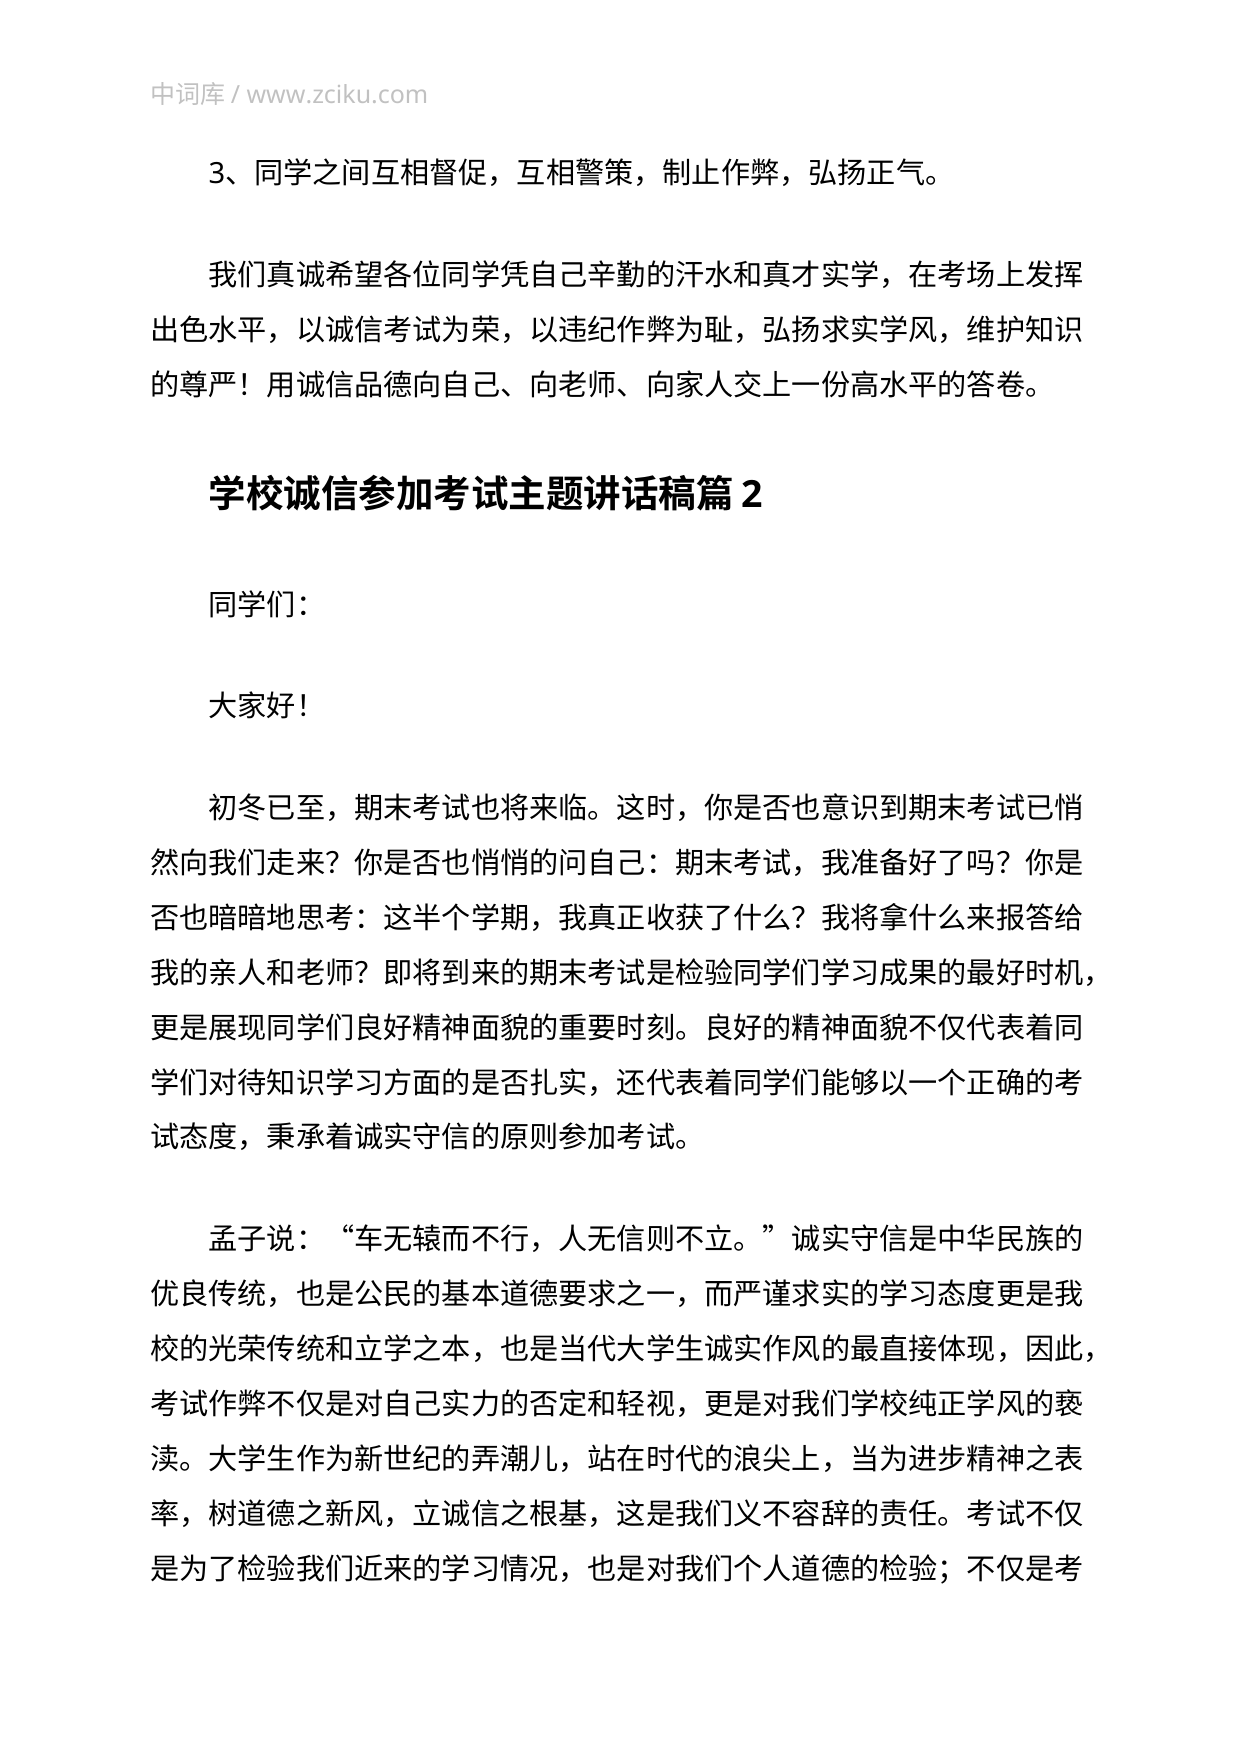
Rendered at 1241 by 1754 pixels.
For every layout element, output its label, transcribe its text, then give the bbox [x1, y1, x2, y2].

text 大家好！ [150, 683, 1090, 725]
text 初冬已至，期末考试也将来临。这时，你是否也意识到期末考试已悄然向我们走来？你是否也悄悄的问自己：期末考试，我准备好了吗？你是否也暗暗地思考：这半个学期，我真正收获了什么？我将拿什么来报答给我的亲人和老师？即将到来的期末考试是检验同学们学习成果的最好时机，更是展现同学们良好精神面貌的重要时刻。良好的精神面貌不仅代表着同学们对待知识学习方面的是否扎实，还代表着同学们能够以一个正确的考试态度，秉承着诚实守信的原则参加考试。 [150, 785, 1090, 1156]
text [150, 1216, 1090, 1587]
text 学校诚信参加考试主题讲话稿篇2 [150, 463, 1090, 518]
text 3、同学之间互相督促，互相警策，制止作弊，弘扬正气。 [150, 150, 1090, 192]
text 我们真诚希望各位同学凭自己辛勤的汗水和真才实学，在考场上发挥出色水平，以诚信考试为荣，以违纪作弊为耻，弘扬求实学风，维护知识的尊严！用诚信品德向自己、向老师、向家人交上一份高水平的答卷。 [150, 252, 1090, 404]
text 同学们： [150, 581, 1090, 623]
